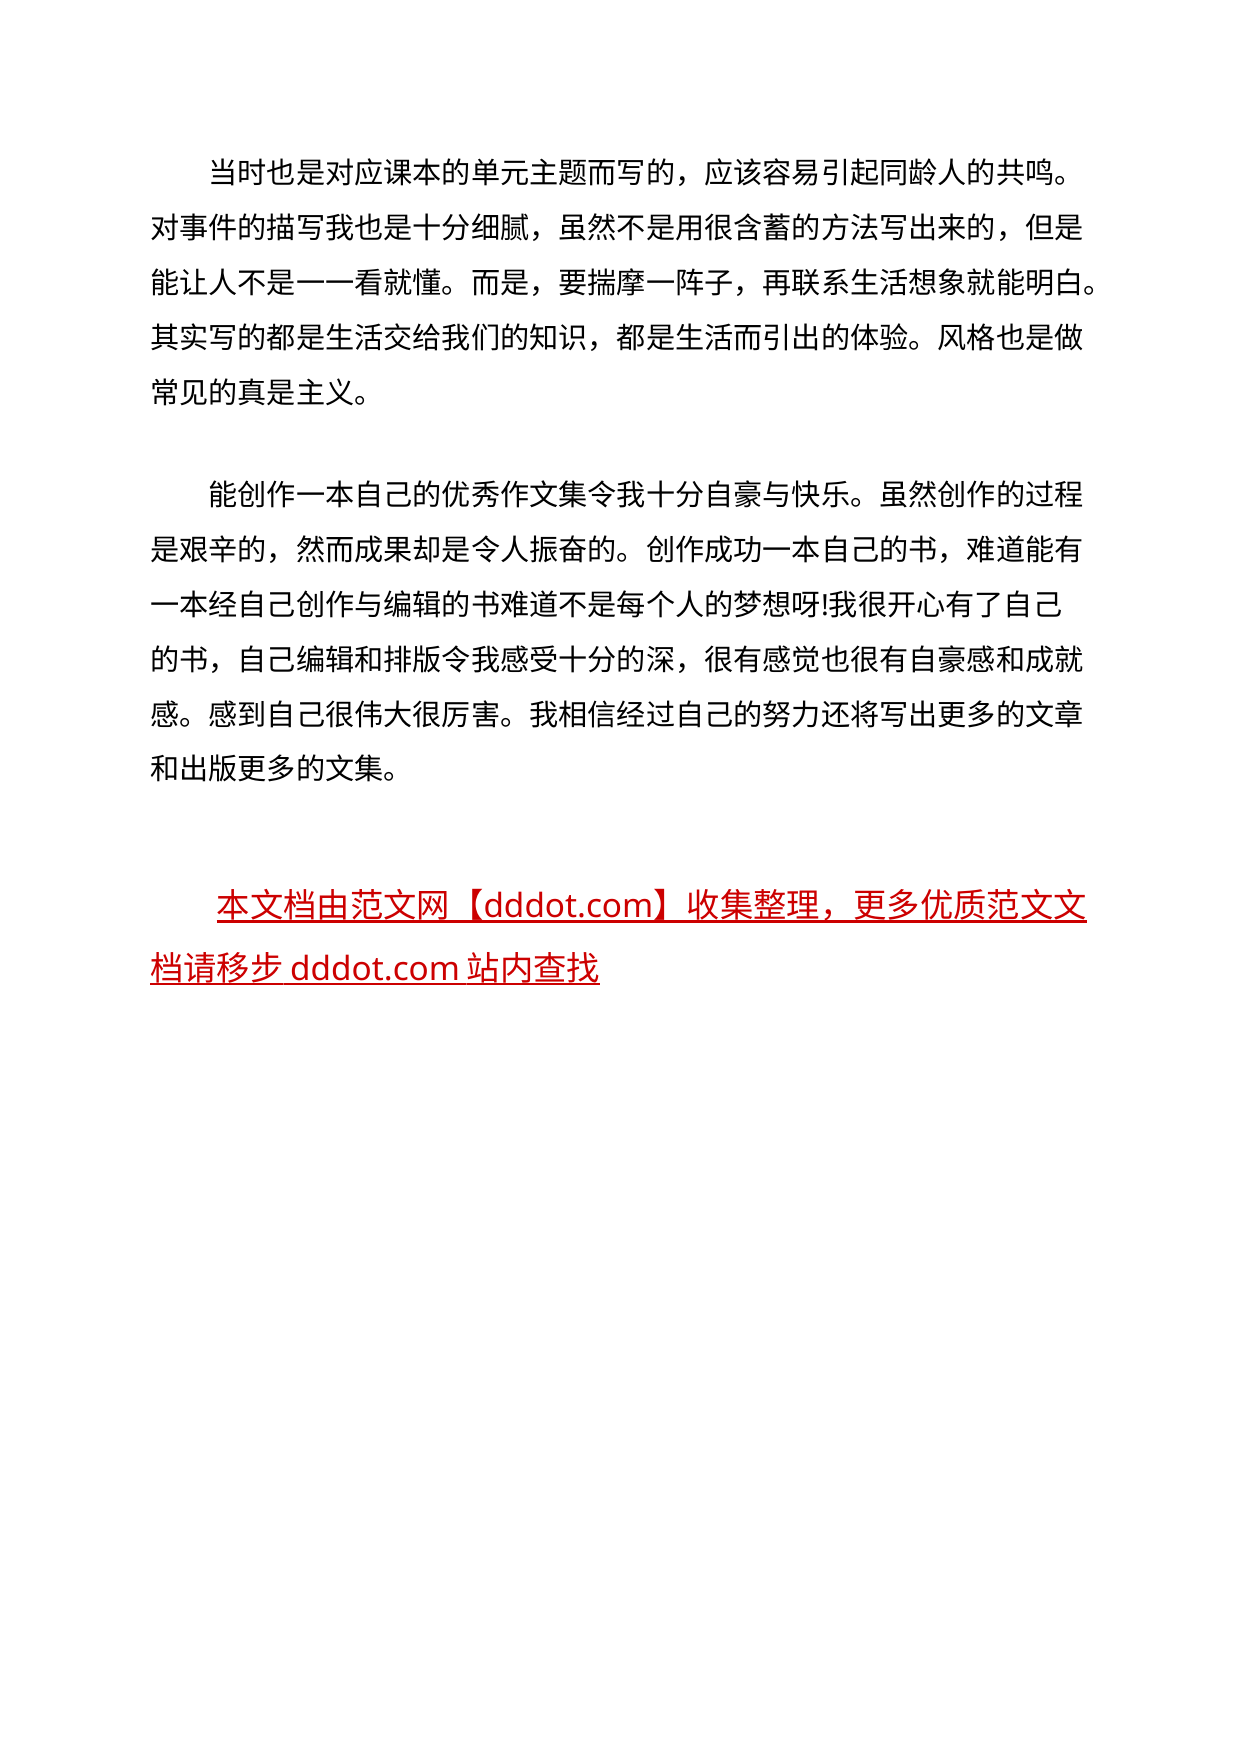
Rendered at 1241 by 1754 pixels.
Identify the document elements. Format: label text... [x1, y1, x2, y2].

text 本文档由范文网【dddot.com】收集整理，更多优质范文文档请移步dddot.com站内查找 [150, 879, 1090, 990]
text 能创作一本自己的优秀作文集令我十分自豪与快乐。虽然创作的过程是艰辛的，然而成果却是令人振奋的。创作成功一本自己的书，难道能有一本经自己创作与编辑的书难道不是每个人的梦想呀!我很开心有了自己的书，自己编辑和排版令我感受十分的深，很有感觉也很有自豪感和成就感。感到自己很伟大很厉害。我相信经过自己的努力还将写出更多的文章和出版更多的文集。 [150, 471, 1090, 788]
text 当时也是对应课本的单元主题而写的，应该容易引起同龄人的共鸣。对事件的描写我也是十分细腻，虽然不是用很含蓄的方法写出来的，但是能让人不是一一看就懂。而是，要揣摩一阵子，再联系生活想象就能明白。其实写的都是生活交给我们的知识，都是生活而引出的体验。风格也是做常见的真是主义。 [150, 150, 1090, 412]
